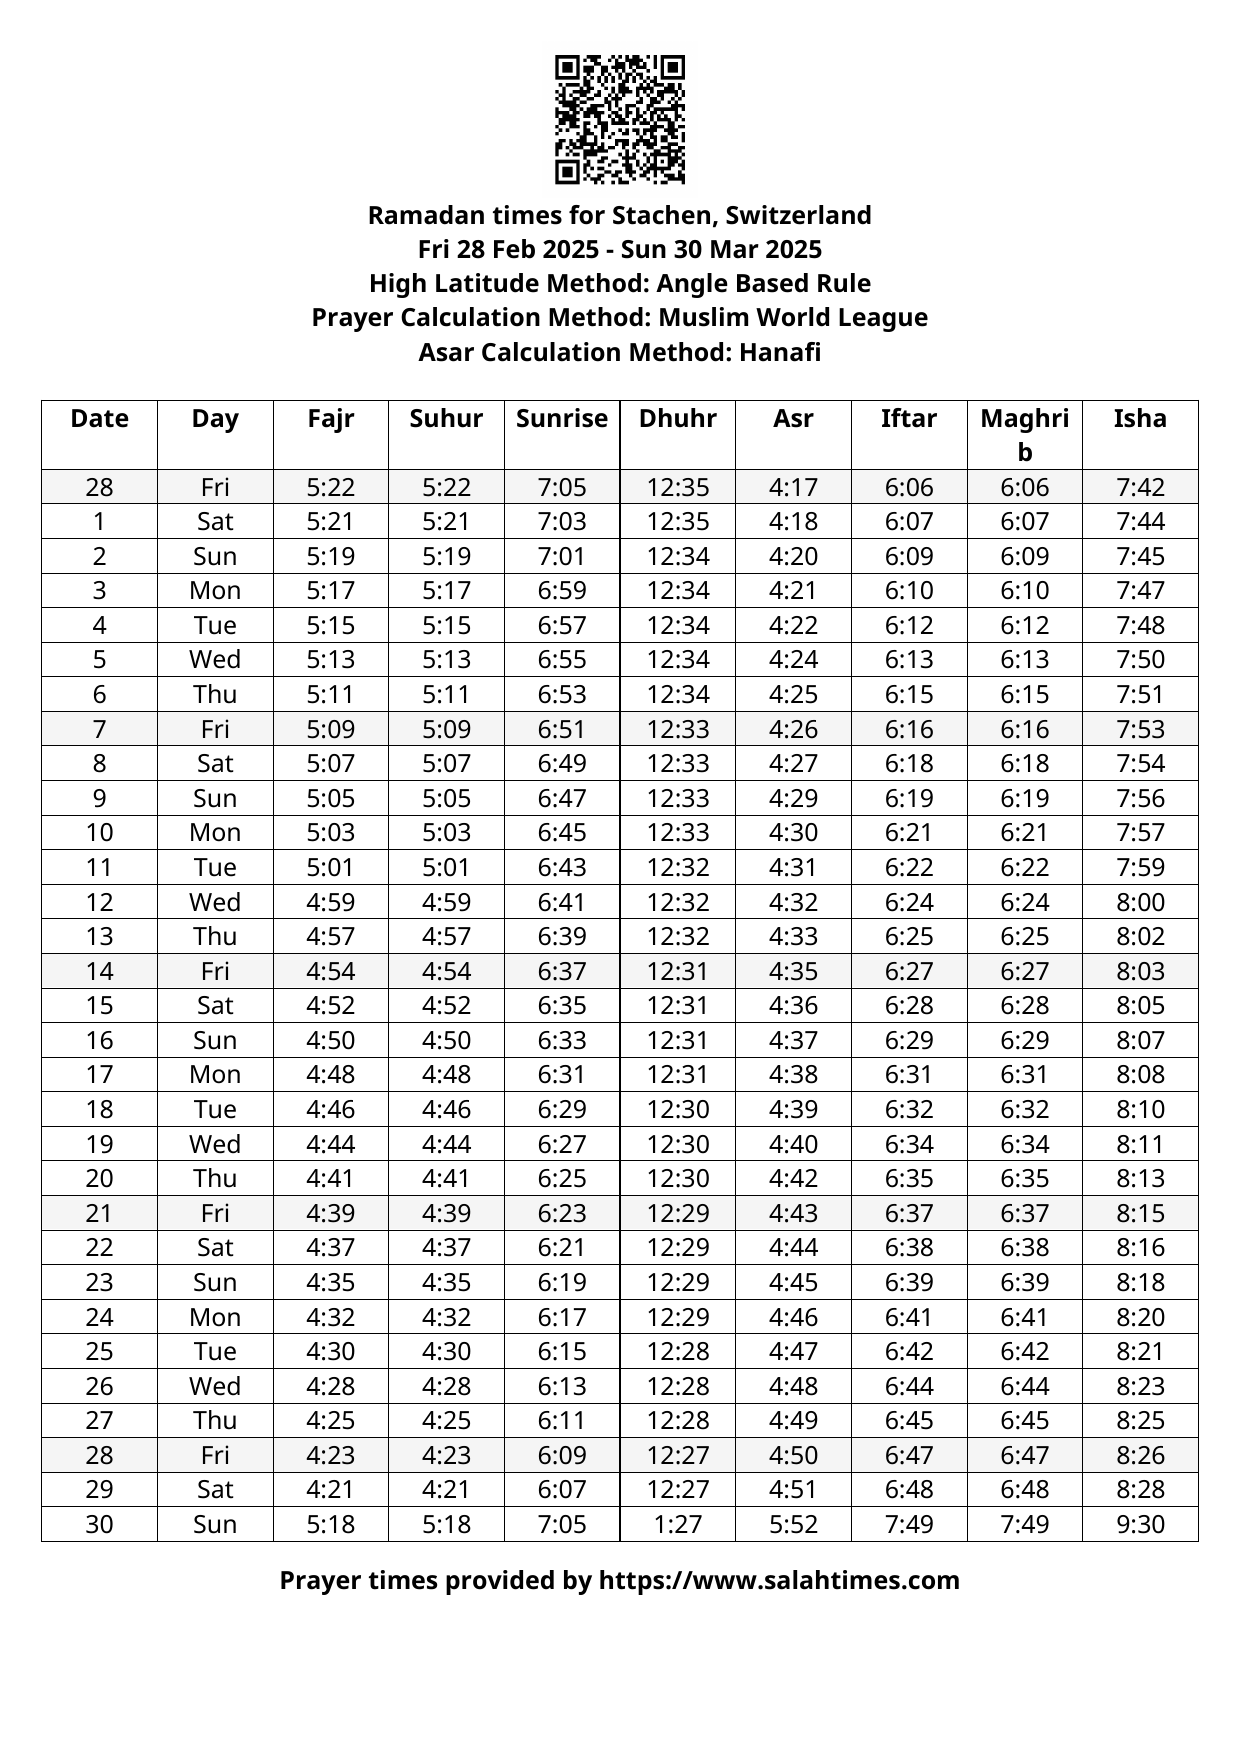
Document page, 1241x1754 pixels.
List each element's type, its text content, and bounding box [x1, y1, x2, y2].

table_cell 12:32 [621, 850, 735, 884]
table_cell 4:35 [274, 1265, 388, 1299]
table_cell 9 [42, 781, 157, 814]
table_cell 4:59 [389, 885, 504, 918]
table_cell 6:45 [505, 816, 619, 849]
table_cell Mon [158, 1300, 273, 1333]
text Ramadan times for Stachen, Switzerland [42, 198, 1198, 232]
table_cell 6:25 [505, 1161, 619, 1195]
table_cell Sun [158, 539, 273, 572]
table_cell 4:48 [736, 1369, 851, 1402]
table_cell 6:15 [505, 1334, 619, 1368]
table_cell 4:20 [736, 539, 851, 572]
table_cell 4:51 [736, 1473, 851, 1506]
table_cell Wed [158, 643, 273, 676]
table_cell 12 [42, 885, 157, 918]
table_header Maghrib [968, 401, 1082, 469]
table_cell 4:38 [736, 1058, 851, 1091]
table_cell 10 [42, 816, 157, 849]
table_cell 4:37 [274, 1231, 388, 1264]
table_header Dhuhr [621, 401, 735, 469]
table_cell 4:46 [274, 1092, 388, 1126]
table_cell 6:29 [852, 1023, 967, 1057]
table_cell 6:53 [505, 677, 619, 711]
table_cell 4:37 [389, 1231, 504, 1264]
table_cell 4:21 [389, 1473, 504, 1506]
table_cell 6:48 [852, 1473, 967, 1506]
table_cell 6:34 [968, 1127, 1082, 1160]
table_cell Sat [158, 989, 273, 1022]
table_cell Sun [158, 1265, 273, 1299]
table_cell 4:17 [736, 470, 851, 503]
table_cell 8:07 [1083, 1023, 1198, 1057]
table_cell 17 [42, 1058, 157, 1091]
table_cell 7:44 [1083, 504, 1198, 538]
table_cell 6:37 [852, 1196, 967, 1229]
table_cell 6:09 [505, 1438, 619, 1472]
table_cell 12:34 [621, 539, 735, 572]
table_cell 4:24 [736, 643, 851, 676]
table_cell 7:59 [1083, 850, 1198, 884]
table_cell 4:43 [736, 1196, 851, 1229]
table_cell Tue [158, 1092, 273, 1126]
table_cell 12:33 [621, 746, 735, 780]
text Prayer Calculation Method: Muslim World League [42, 300, 1198, 334]
table_cell 8:10 [1083, 1092, 1198, 1126]
table_cell 8 [42, 746, 157, 780]
table_cell 12:33 [621, 781, 735, 814]
table_cell 13 [42, 919, 157, 953]
table_cell 4:57 [274, 919, 388, 953]
table_cell 4:44 [736, 1231, 851, 1264]
table_header Isha [1083, 401, 1198, 469]
table_cell Fri [158, 954, 273, 987]
text Asar Calculation Method: Hanafi [42, 334, 1198, 368]
table_cell 4:46 [736, 1300, 851, 1333]
table_cell 4:59 [274, 885, 388, 918]
table_cell 18 [42, 1092, 157, 1126]
table_cell 11 [42, 850, 157, 884]
table_cell 6:45 [852, 1404, 967, 1437]
table_cell Sun [158, 781, 273, 814]
table_cell 6:21 [852, 816, 967, 849]
table_cell 6:07 [505, 1473, 619, 1506]
table_cell 4:41 [389, 1161, 504, 1195]
table_cell 6:06 [852, 470, 967, 503]
table_cell Thu [158, 677, 273, 711]
table_cell 4:37 [736, 1023, 851, 1057]
table_cell Fri [158, 1438, 273, 1472]
table_cell 4:47 [736, 1334, 851, 1368]
table_cell 25 [42, 1334, 157, 1368]
table_cell 6:39 [852, 1265, 967, 1299]
table_cell 7:56 [1083, 781, 1198, 814]
table_cell 4:33 [736, 919, 851, 953]
table_cell 4:26 [736, 712, 851, 745]
table_cell 12:35 [621, 504, 735, 538]
table_header Asr [736, 401, 851, 469]
table_cell 5:05 [389, 781, 504, 814]
table_cell 2 [42, 539, 157, 572]
table_cell 8:02 [1083, 919, 1198, 953]
table_cell 1 [42, 504, 157, 538]
table_cell 6:44 [968, 1369, 1082, 1402]
table_cell 12:28 [621, 1369, 735, 1402]
table_cell Sat [158, 1473, 273, 1506]
table_cell 6:55 [505, 643, 619, 676]
table_cell 4:23 [274, 1438, 388, 1472]
table_cell 12:29 [621, 1196, 735, 1229]
table_cell Mon [158, 1058, 273, 1091]
table_cell 7:51 [1083, 677, 1198, 711]
table_cell 7:05 [505, 470, 619, 503]
table_cell 12:34 [621, 643, 735, 676]
table_cell 6:31 [852, 1058, 967, 1091]
table_cell 4:46 [389, 1092, 504, 1126]
table_cell 4:22 [736, 608, 851, 642]
table_cell 5:19 [274, 539, 388, 572]
table_cell 6:06 [968, 470, 1082, 503]
table_cell 12:34 [621, 608, 735, 642]
table_cell 12:32 [621, 919, 735, 953]
table_cell 7:05 [505, 1507, 619, 1541]
text High Latitude Method: Angle Based Rule [42, 266, 1198, 300]
table_cell 6:12 [852, 608, 967, 642]
table_cell 5:15 [389, 608, 504, 642]
table_cell 5:05 [274, 781, 388, 814]
table_header Date [42, 401, 157, 469]
table_header Iftar [852, 401, 967, 469]
table_cell 6:31 [968, 1058, 1082, 1091]
table_cell Tue [158, 608, 273, 642]
table_cell 5:21 [389, 504, 504, 538]
table_cell 7:57 [1083, 816, 1198, 849]
table_cell 4:39 [274, 1196, 388, 1229]
table_cell 4:28 [274, 1369, 388, 1402]
table_cell 20 [42, 1161, 157, 1195]
table_cell 28 [42, 1438, 157, 1472]
table_cell 5:11 [389, 677, 504, 711]
table_cell 4:39 [389, 1196, 504, 1229]
table_cell Fri [158, 470, 273, 503]
table_cell 4:40 [736, 1127, 851, 1160]
table_cell 6:39 [968, 1265, 1082, 1299]
table_header Fajr [274, 401, 388, 469]
table_cell 4:48 [274, 1058, 388, 1091]
table_cell 9:30 [1083, 1507, 1198, 1541]
table_cell 6:10 [852, 574, 967, 607]
table_cell 5:18 [274, 1507, 388, 1541]
table_cell Tue [158, 1334, 273, 1368]
table_cell 6:35 [852, 1161, 967, 1195]
table_cell 6:29 [505, 1092, 619, 1126]
table_cell 6:28 [852, 989, 967, 1022]
table_cell 30 [42, 1507, 157, 1541]
table_cell 8:28 [1083, 1473, 1198, 1506]
table_cell 4:52 [274, 989, 388, 1022]
table_cell 12:27 [621, 1438, 735, 1472]
table_cell Thu [158, 1161, 273, 1195]
table_cell 6:15 [852, 677, 967, 711]
table_cell 6:37 [505, 954, 619, 987]
table_cell 4:54 [389, 954, 504, 987]
table_cell 6:41 [852, 1300, 967, 1333]
table_cell 6:25 [852, 919, 967, 953]
table_cell 6:37 [968, 1196, 1082, 1229]
table_cell 6:43 [505, 850, 619, 884]
table_cell 4:50 [274, 1023, 388, 1057]
table_cell 5:15 [274, 608, 388, 642]
table_cell 6:11 [505, 1404, 619, 1437]
table_cell 5:52 [736, 1507, 851, 1541]
table_cell 4:50 [736, 1438, 851, 1472]
table_cell 6:59 [505, 574, 619, 607]
table_cell 6:16 [968, 712, 1082, 745]
table_cell 5:13 [389, 643, 504, 676]
table_cell 12:29 [621, 1300, 735, 1333]
table_cell 4:29 [736, 781, 851, 814]
table_cell 8:21 [1083, 1334, 1198, 1368]
table_cell 6:18 [968, 746, 1082, 780]
table_cell 4:25 [274, 1404, 388, 1437]
table_cell 6:19 [505, 1265, 619, 1299]
table_cell 4:31 [736, 850, 851, 884]
table_cell 4:28 [389, 1369, 504, 1402]
table_cell 4:21 [736, 574, 851, 607]
table_cell 6:32 [968, 1092, 1082, 1126]
table_cell 6:27 [505, 1127, 619, 1160]
table_cell 4:39 [736, 1092, 851, 1126]
table_cell 6:47 [505, 781, 619, 814]
table_cell 6:17 [505, 1300, 619, 1333]
table_cell 4:18 [736, 504, 851, 538]
table_cell 6:35 [505, 989, 619, 1022]
table_cell 8:26 [1083, 1438, 1198, 1472]
table_cell 6:27 [852, 954, 967, 987]
table_cell 6:31 [505, 1058, 619, 1091]
table_cell 7:48 [1083, 608, 1198, 642]
table_cell 7:01 [505, 539, 619, 572]
table_cell Sat [158, 1231, 273, 1264]
table_cell 6:51 [505, 712, 619, 745]
table_cell 8:23 [1083, 1369, 1198, 1402]
table_cell 4:57 [389, 919, 504, 953]
table_cell 12:35 [621, 470, 735, 503]
table_cell 5:03 [274, 816, 388, 849]
table_cell 4:36 [736, 989, 851, 1022]
table_cell 6:21 [968, 816, 1082, 849]
table_cell Fri [158, 1196, 273, 1229]
table_cell 6:22 [852, 850, 967, 884]
table_cell 6:24 [852, 885, 967, 918]
table_cell 12:30 [621, 1092, 735, 1126]
table_cell 8:25 [1083, 1404, 1198, 1437]
table_cell 7:42 [1083, 470, 1198, 503]
table_cell 6:19 [852, 781, 967, 814]
picture [542, 41, 699, 198]
table_cell 6:09 [852, 539, 967, 572]
table_cell 6:48 [968, 1473, 1082, 1506]
table_cell Wed [158, 1127, 273, 1160]
table_cell 6:15 [968, 677, 1082, 711]
table_cell 4:23 [389, 1438, 504, 1472]
table_cell 5:22 [274, 470, 388, 503]
table_cell 23 [42, 1265, 157, 1299]
table_cell 6:22 [968, 850, 1082, 884]
table_cell 5:21 [274, 504, 388, 538]
table_cell 6:44 [852, 1369, 967, 1402]
table_cell 16 [42, 1023, 157, 1057]
table_cell 6:29 [968, 1023, 1082, 1057]
table_cell 6:41 [968, 1300, 1082, 1333]
table_cell Sun [158, 1023, 273, 1057]
table_cell 7:54 [1083, 746, 1198, 780]
table_cell 5:22 [389, 470, 504, 503]
table_cell 5:01 [389, 850, 504, 884]
table_cell 6:10 [968, 574, 1082, 607]
table_cell 5:03 [389, 816, 504, 849]
table_cell 4:42 [736, 1161, 851, 1195]
table_cell 6:38 [852, 1231, 967, 1264]
table_cell 4:25 [736, 677, 851, 711]
table_cell 6:07 [968, 504, 1082, 538]
table_cell 6:34 [852, 1127, 967, 1160]
table_cell 8:15 [1083, 1196, 1198, 1229]
table_cell 4:45 [736, 1265, 851, 1299]
table_cell 6:13 [968, 643, 1082, 676]
table_cell 12:28 [621, 1404, 735, 1437]
table_cell 29 [42, 1473, 157, 1506]
table_cell 7 [42, 712, 157, 745]
table_cell 21 [42, 1196, 157, 1229]
table_header Sunrise [505, 401, 619, 469]
table_cell 6:23 [505, 1196, 619, 1229]
table_cell Tue [158, 850, 273, 884]
table_cell 4:30 [274, 1334, 388, 1368]
table_cell 8:05 [1083, 989, 1198, 1022]
table_cell 8:18 [1083, 1265, 1198, 1299]
table_cell 4:32 [389, 1300, 504, 1333]
table_cell 1:27 [621, 1507, 735, 1541]
table_cell 28 [42, 470, 157, 503]
text Prayer times provided by https://www.salahtimes.com [42, 1563, 1198, 1597]
table_cell 4:49 [736, 1404, 851, 1437]
table_cell 6:57 [505, 608, 619, 642]
table_cell Wed [158, 1369, 273, 1402]
table_cell 12:29 [621, 1265, 735, 1299]
table_cell 7:49 [968, 1507, 1082, 1541]
table_cell 5:09 [389, 712, 504, 745]
table_cell Fri [158, 712, 273, 745]
table_cell 6:49 [505, 746, 619, 780]
table_cell 12:32 [621, 885, 735, 918]
table_cell 3 [42, 574, 157, 607]
table_cell 6:13 [852, 643, 967, 676]
table_cell 7:50 [1083, 643, 1198, 676]
table_cell 5:18 [389, 1507, 504, 1541]
table_cell 12:30 [621, 1161, 735, 1195]
table_cell 6:25 [968, 919, 1082, 953]
table_cell 6:45 [968, 1404, 1082, 1437]
table_cell Sat [158, 504, 273, 538]
table_cell 5:13 [274, 643, 388, 676]
table_cell 27 [42, 1404, 157, 1437]
table_cell 5:19 [389, 539, 504, 572]
table_cell 6:07 [852, 504, 967, 538]
table_cell Wed [158, 885, 273, 918]
table_cell 7:45 [1083, 539, 1198, 572]
table_cell 4 [42, 608, 157, 642]
table_cell Sat [158, 746, 273, 780]
table_cell 6:19 [968, 781, 1082, 814]
table_cell 12:31 [621, 954, 735, 987]
text Fri 28 Feb 2025 - Sun 30 Mar 2025 [42, 232, 1198, 266]
table_cell 6:16 [852, 712, 967, 745]
table_cell Mon [158, 816, 273, 849]
table_cell 4:21 [274, 1473, 388, 1506]
table_cell 6 [42, 677, 157, 711]
table_cell 4:32 [736, 885, 851, 918]
table_cell 6:47 [852, 1438, 967, 1472]
table_cell 6:35 [968, 1161, 1082, 1195]
table_cell 8:13 [1083, 1161, 1198, 1195]
table_cell 4:52 [389, 989, 504, 1022]
table_cell 12:33 [621, 816, 735, 849]
table_cell 5:11 [274, 677, 388, 711]
table_cell 4:41 [274, 1161, 388, 1195]
table_cell 5:01 [274, 850, 388, 884]
table_header Suhur [389, 401, 504, 469]
table_cell 6:32 [852, 1092, 967, 1126]
table_cell 4:48 [389, 1058, 504, 1091]
table_cell 4:50 [389, 1023, 504, 1057]
table_cell 5:09 [274, 712, 388, 745]
table_cell 12:30 [621, 1127, 735, 1160]
table_cell 15 [42, 989, 157, 1022]
table_cell 4:35 [389, 1265, 504, 1299]
table_cell 6:21 [505, 1231, 619, 1264]
table_cell 6:41 [505, 885, 619, 918]
table_cell 12:34 [621, 574, 735, 607]
table_cell 8:00 [1083, 885, 1198, 918]
table_cell Sun [158, 1507, 273, 1541]
table_cell 6:39 [505, 919, 619, 953]
table_cell 14 [42, 954, 157, 987]
table_cell 24 [42, 1300, 157, 1333]
table_cell 4:32 [274, 1300, 388, 1333]
table_cell 4:44 [274, 1127, 388, 1160]
table_cell 4:27 [736, 746, 851, 780]
table_cell Thu [158, 1404, 273, 1437]
table_cell 12:27 [621, 1473, 735, 1506]
table_cell 4:30 [389, 1334, 504, 1368]
table_cell 7:49 [852, 1507, 967, 1541]
table_cell 6:13 [505, 1369, 619, 1402]
table_cell 12:33 [621, 712, 735, 745]
table_cell 12:34 [621, 677, 735, 711]
table_cell 5 [42, 643, 157, 676]
table_cell 6:27 [968, 954, 1082, 987]
table_cell 5:07 [389, 746, 504, 780]
table_cell 6:42 [852, 1334, 967, 1368]
table_cell 5:07 [274, 746, 388, 780]
table_cell 6:38 [968, 1231, 1082, 1264]
table_cell 26 [42, 1369, 157, 1402]
table_cell 8:20 [1083, 1300, 1198, 1333]
table_cell 6:28 [968, 989, 1082, 1022]
table_cell 6:33 [505, 1023, 619, 1057]
table_cell 19 [42, 1127, 157, 1160]
table_cell 12:31 [621, 1058, 735, 1091]
table_cell 6:42 [968, 1334, 1082, 1368]
table_cell 12:31 [621, 989, 735, 1022]
table_cell 7:53 [1083, 712, 1198, 745]
table_cell 4:44 [389, 1127, 504, 1160]
table_cell 12:29 [621, 1231, 735, 1264]
table_cell 8:11 [1083, 1127, 1198, 1160]
table_cell 5:17 [274, 574, 388, 607]
table_cell 4:30 [736, 816, 851, 849]
table_cell 6:18 [852, 746, 967, 780]
table_header Day [158, 401, 273, 469]
table_cell 8:08 [1083, 1058, 1198, 1091]
table_cell Thu [158, 919, 273, 953]
table_cell 6:47 [968, 1438, 1082, 1472]
table_cell 8:16 [1083, 1231, 1198, 1264]
table_cell 6:09 [968, 539, 1082, 572]
table_cell 6:12 [968, 608, 1082, 642]
table_cell 8:03 [1083, 954, 1198, 987]
table_cell 22 [42, 1231, 157, 1264]
table_cell 7:47 [1083, 574, 1198, 607]
table_cell Mon [158, 574, 273, 607]
table_cell 6:24 [968, 885, 1082, 918]
table_cell 4:35 [736, 954, 851, 987]
table_cell 5:17 [389, 574, 504, 607]
table_cell 4:25 [389, 1404, 504, 1437]
table_cell 12:31 [621, 1023, 735, 1057]
table_cell 7:03 [505, 504, 619, 538]
table_cell 12:28 [621, 1334, 735, 1368]
table_cell 4:54 [274, 954, 388, 987]
